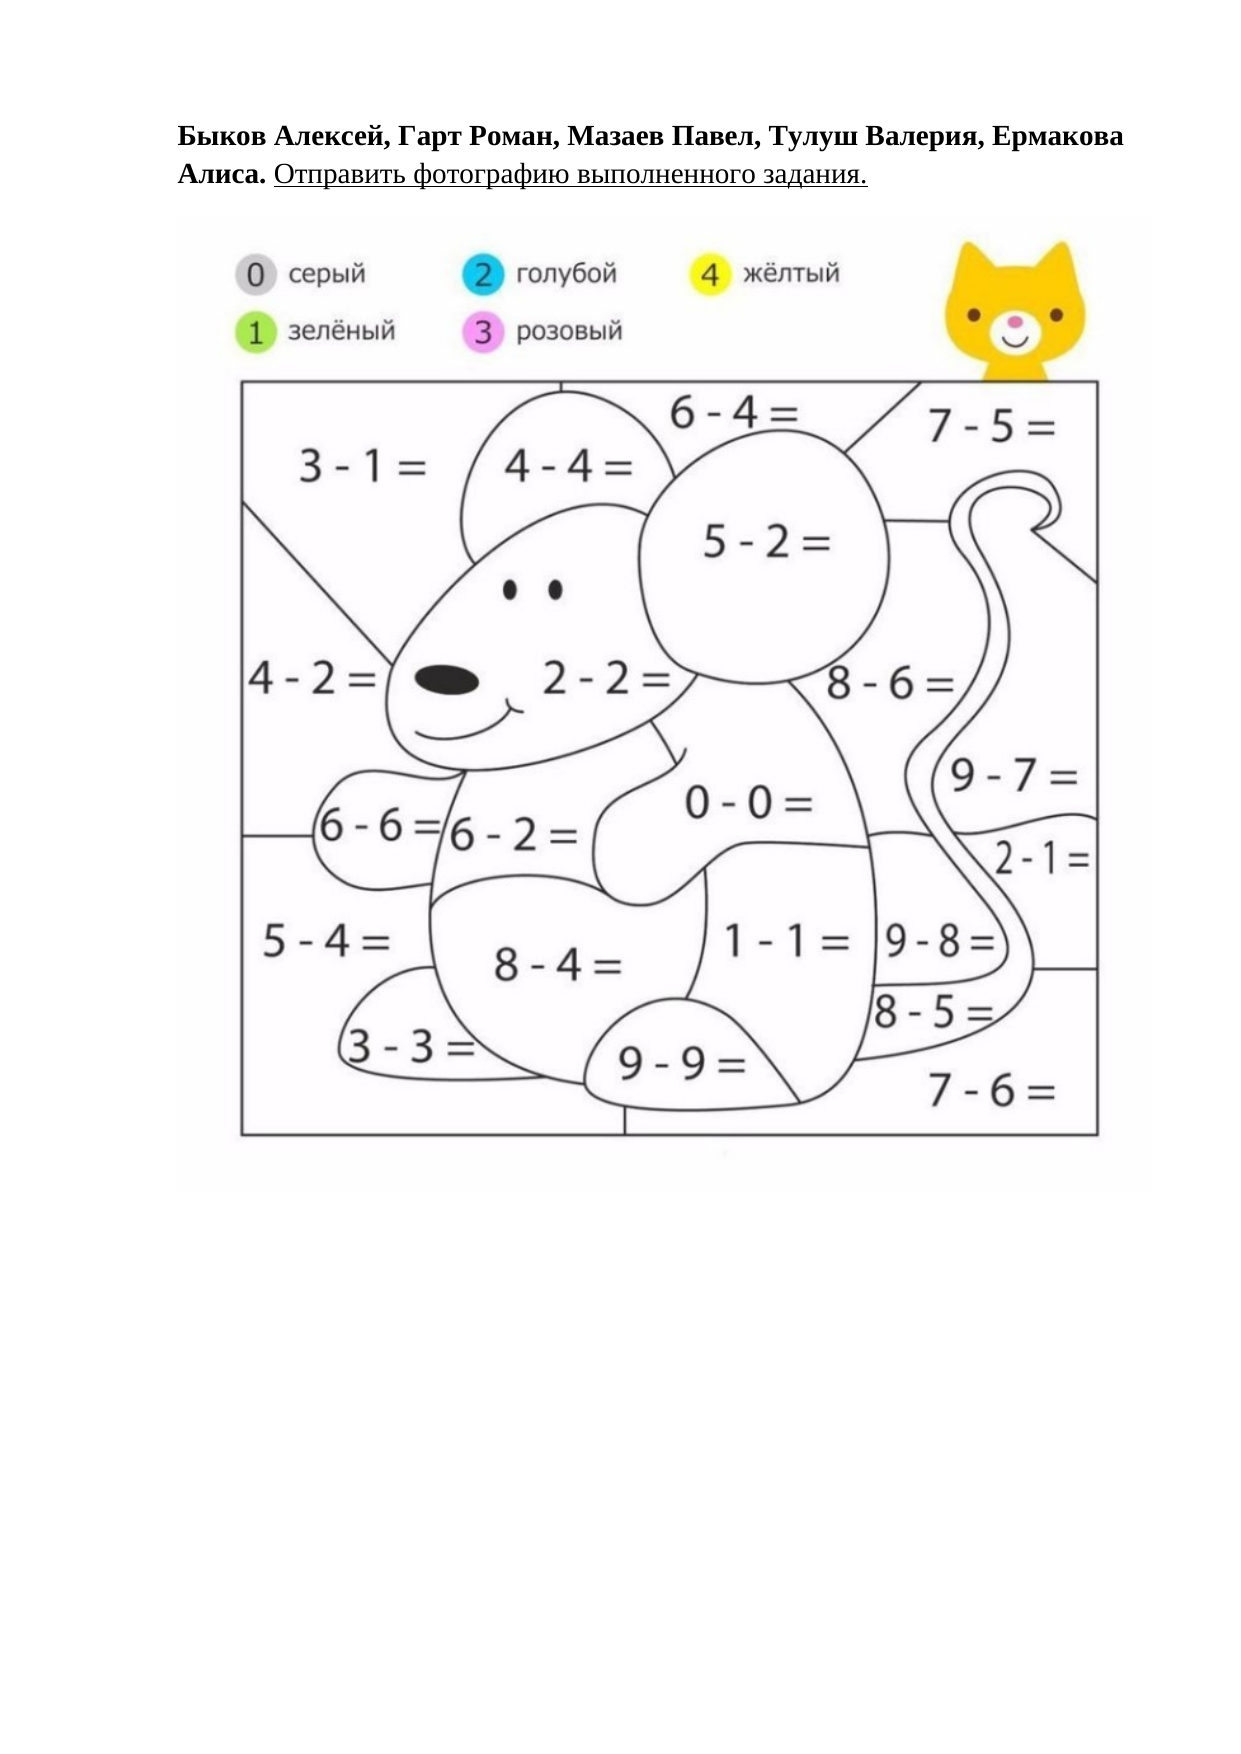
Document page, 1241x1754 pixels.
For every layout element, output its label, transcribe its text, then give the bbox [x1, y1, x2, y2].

picture [177, 216, 1152, 1191]
text Быков Алексей, Гарт Роман, Мазаев Павел, Тулуш Валерия, Ермакова Алиса. Отправить фотографию выполненного задания. [177, 118, 1152, 190]
